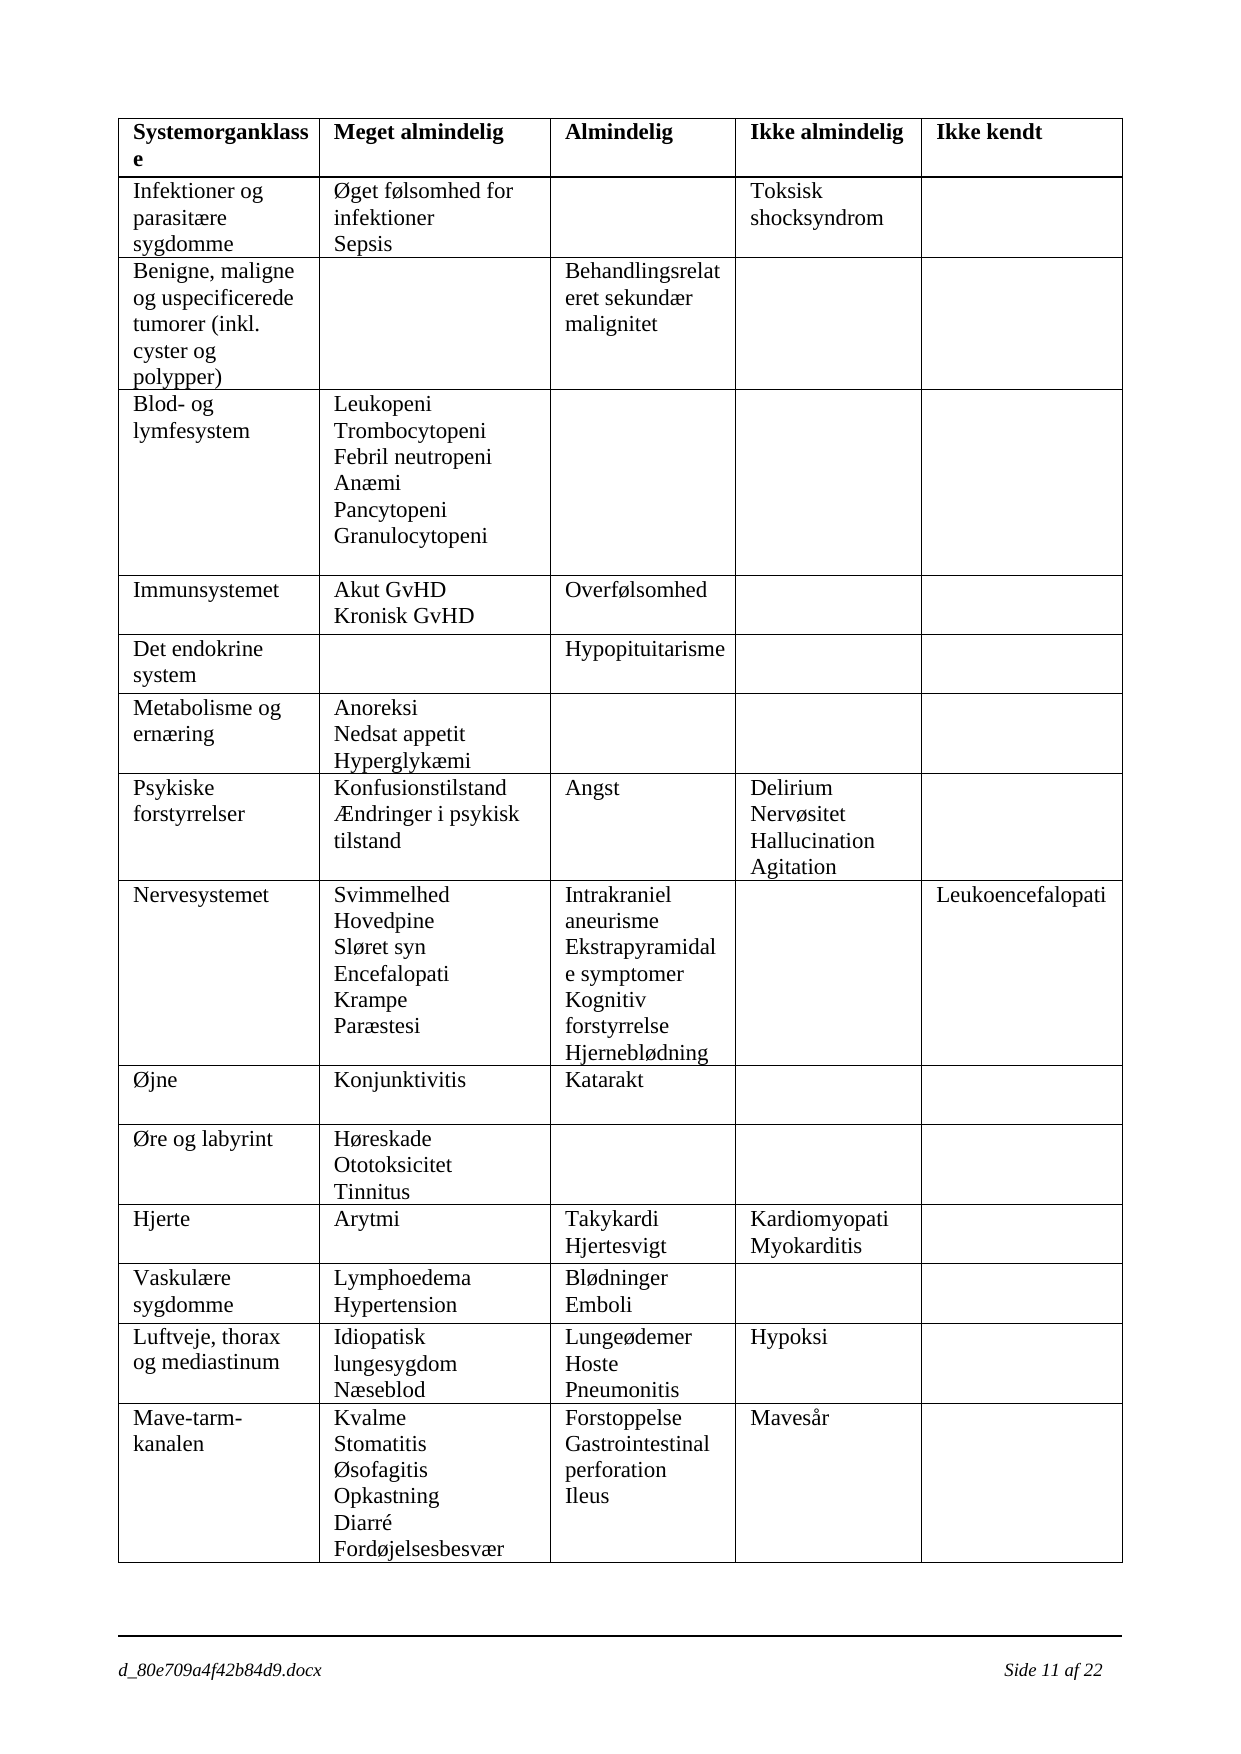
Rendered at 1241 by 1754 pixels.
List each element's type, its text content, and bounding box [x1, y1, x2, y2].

table_cell [922, 576, 1122, 634]
table_cell [736, 1066, 921, 1124]
table_cell Intrakraniel aneurisme Ekstrapyramidale symptomer Kognitiv forstyrrelse Hjerneblødning [551, 881, 735, 1065]
table_header Meget almindelig [320, 119, 550, 176]
table_cell [736, 576, 921, 634]
table_cell Lymphoedema Hypertension [320, 1264, 550, 1322]
table_cell Blødninger Emboli [551, 1264, 735, 1322]
table_cell Angst [551, 774, 735, 879]
table_cell [922, 694, 1122, 773]
table_cell Hypoksi [736, 1324, 921, 1402]
table_cell [922, 635, 1122, 693]
table_cell Lungeødemer Hoste Pneumonitis [551, 1324, 735, 1402]
table_cell Psykiske forstyrrelser [119, 774, 319, 879]
table_cell Konjunktivitis [320, 1066, 550, 1124]
table_cell Infektioner og parasitære sygdomme [119, 178, 319, 257]
table_cell [320, 258, 550, 389]
table_cell Leukoencefalopati [922, 881, 1122, 1065]
table_cell [736, 635, 921, 693]
table_cell [551, 1125, 735, 1204]
table_cell Anoreksi Nedsat appetit Hyperglykæmi [320, 694, 550, 773]
table_cell Delirium Nervøsitet Hallucination Agitation [736, 774, 921, 879]
table_cell Leukopeni Trombocytopeni Febril neutropeni Anæmi Pancytopeni Granulocytopeni [320, 390, 550, 575]
table_cell Øget følsomhed for infektioner Sepsis [320, 178, 550, 257]
table_cell [922, 1205, 1122, 1263]
table_cell [922, 1324, 1122, 1402]
table_cell Høreskade Ototoksicitet Tinnitus [320, 1125, 550, 1204]
table_cell Mavesår [736, 1404, 921, 1562]
table_cell Toksisk shocksyndrom [736, 178, 921, 257]
table_cell Behandlingsrelateret sekundær malignitet [551, 258, 735, 389]
table_cell Øjne [119, 1066, 319, 1124]
table_cell [922, 1404, 1122, 1562]
table_header Ikke kendt [922, 119, 1122, 176]
table_cell Takykardi Hjertesvigt [551, 1205, 735, 1263]
table_cell [922, 1264, 1122, 1322]
table_cell Øre og labyrint [119, 1125, 319, 1204]
table_cell Hypopituitarisme [551, 635, 735, 693]
table_cell Akut GvHD Kronisk GvHD [320, 576, 550, 634]
table_header Ikke almindelig [736, 119, 921, 176]
table_cell [922, 178, 1122, 257]
table_cell [736, 1125, 921, 1204]
table_cell Blod- og lymfesystem [119, 390, 319, 575]
table_cell Immunsystemet [119, 576, 319, 634]
table_cell Metabolisme og ernæring [119, 694, 319, 773]
table_cell [736, 694, 921, 773]
table_cell Svimmelhed Hovedpine Sløret syn Encefalopati Krampe Paræstesi [320, 881, 550, 1065]
table_cell Hjerte [119, 1205, 319, 1263]
table_header Almindelig [551, 119, 735, 176]
table_cell Overfølsomhed [551, 576, 735, 634]
table_cell [551, 694, 735, 773]
table_cell [551, 390, 735, 575]
table_cell Det endokrine system [119, 635, 319, 693]
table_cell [551, 1404, 735, 1562]
table_cell Mave-tarm-kanalen [119, 1404, 319, 1562]
table_cell Nervesystemet [119, 881, 319, 1065]
table_cell [736, 881, 921, 1065]
table_cell Luftveje, thorax og mediastinum [119, 1324, 319, 1402]
table_cell [320, 635, 550, 693]
table_header Systemorganklasse [119, 119, 319, 176]
table_cell Benigne, maligne og uspecificerede tumorer (inkl. cyster og polypper) [119, 258, 319, 389]
table_cell [736, 390, 921, 575]
table_cell [551, 178, 735, 257]
table_cell [922, 390, 1122, 575]
table_cell Kardiomyopati Myokarditis [736, 1205, 921, 1263]
table_cell [736, 1264, 921, 1322]
table_cell [922, 258, 1122, 389]
table_cell Katarakt [551, 1066, 735, 1124]
table_cell [922, 774, 1122, 879]
table_cell [922, 1066, 1122, 1124]
table_cell Konfusionstilstand Ændringer i psykisk tilstand [320, 774, 550, 879]
table_cell [922, 1125, 1122, 1204]
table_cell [320, 1404, 550, 1562]
table_cell [736, 258, 921, 389]
table_cell Idiopatisk lungesygdom Næseblod [320, 1324, 550, 1402]
table_cell Vaskulære sygdomme [119, 1264, 319, 1322]
table_cell Arytmi [320, 1205, 550, 1263]
